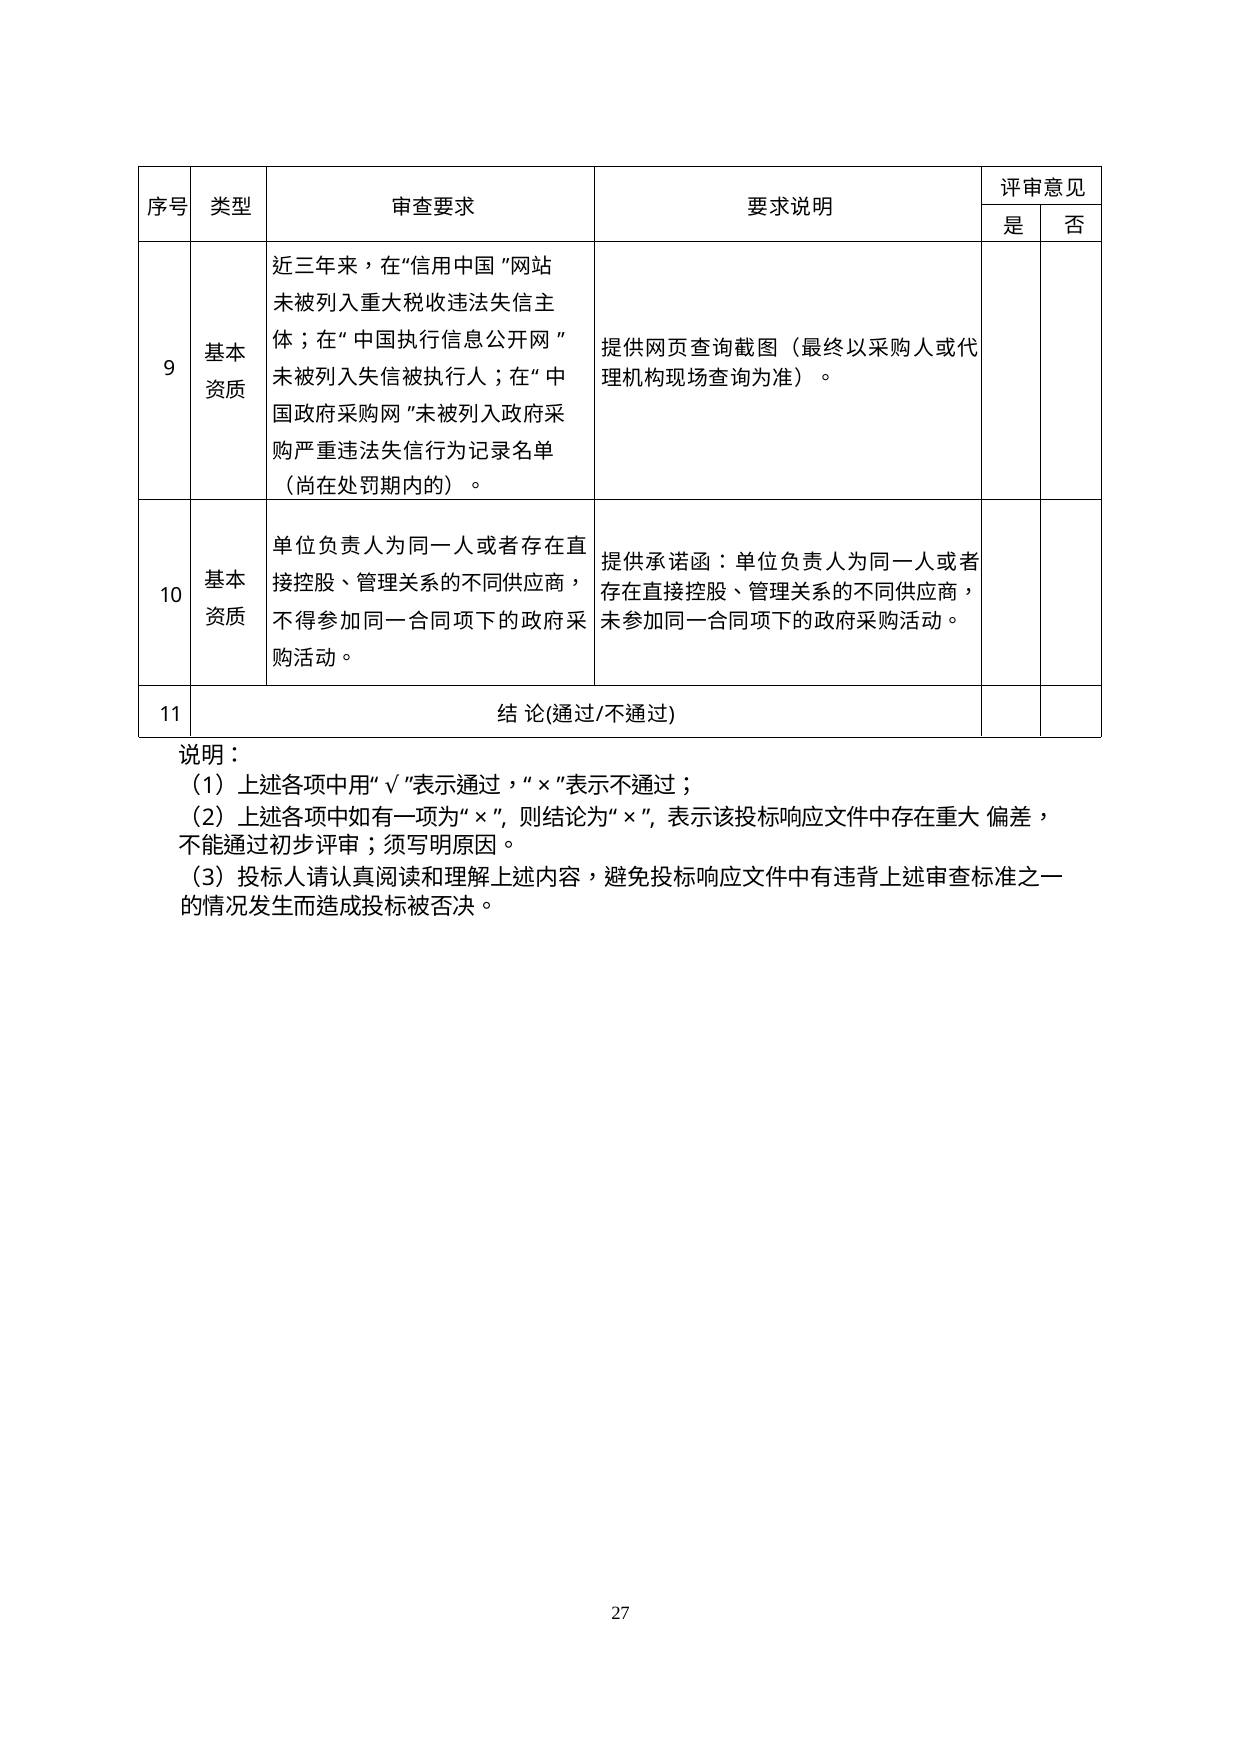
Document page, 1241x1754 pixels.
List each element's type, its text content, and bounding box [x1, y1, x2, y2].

table_cell 是 [982, 205, 1040, 241]
table_cell 基本 资质 [191, 242, 266, 499]
text （3）投标人请认真阅读和理解上述内容，避免投标响应文件中有违背上述审查标准之一 的情况发生而造成投标被否决。 [179, 862, 1063, 921]
table_cell [1041, 242, 1101, 499]
table_header 评审意见 [982, 167, 1101, 203]
table_header 序号 [139, 167, 190, 241]
table_header 要求说明 [595, 167, 981, 241]
table_cell 基本 资质 [191, 500, 266, 685]
table_cell [1041, 686, 1101, 736]
table_cell 10 [139, 500, 190, 685]
table_cell 9 [139, 242, 190, 499]
table_cell [982, 686, 1040, 736]
table_cell 提供承诺函：单位负责人为同一人或者 存在直接控股、管理关系的不同供应商， 未参加同一合同项下的政府采购活动。 [595, 500, 981, 685]
table_cell [1041, 500, 1101, 685]
table_cell 否 [1041, 205, 1101, 241]
table_header 类型 [191, 167, 266, 241]
table_cell 提供网页查询截图（最终以采购人或代 理机构现场查询为准）。 [595, 242, 981, 499]
table_cell 近三年来，在“信用中国 ”网站 未被列入重大税收违法失信主 体；在“ 中国执行信息公开网 ” 未被列入失信被执行人；在“ 中 国政府采购网 ”未被列入政府采 购严重违法失信行为记录名单 （尚在处罚期内的）。 [267, 242, 594, 499]
table_header 审查要求 [267, 167, 594, 241]
text （2）上述各项中如有一项为“ × ”, 则结论为“ × ”, 表示该投标响应文件中存在重大 偏差，不能通过初步评审；须写明原因。 [178, 801, 1063, 861]
text 说明： [178, 741, 1102, 769]
text （1）上述各项中用“ √ ”表示通过，“ × ”表示不通过； [179, 771, 1102, 799]
table_cell [982, 500, 1040, 685]
table_cell 11 [139, 686, 190, 736]
table_cell [982, 242, 1040, 499]
table_cell 单位负责人为同一人或者存在直 接控股、管理关系的不同供应商， 不得参加同一合同项下的政府采 购活动。 [267, 500, 594, 685]
table_cell 结 论(通过/不通过) [191, 686, 981, 736]
